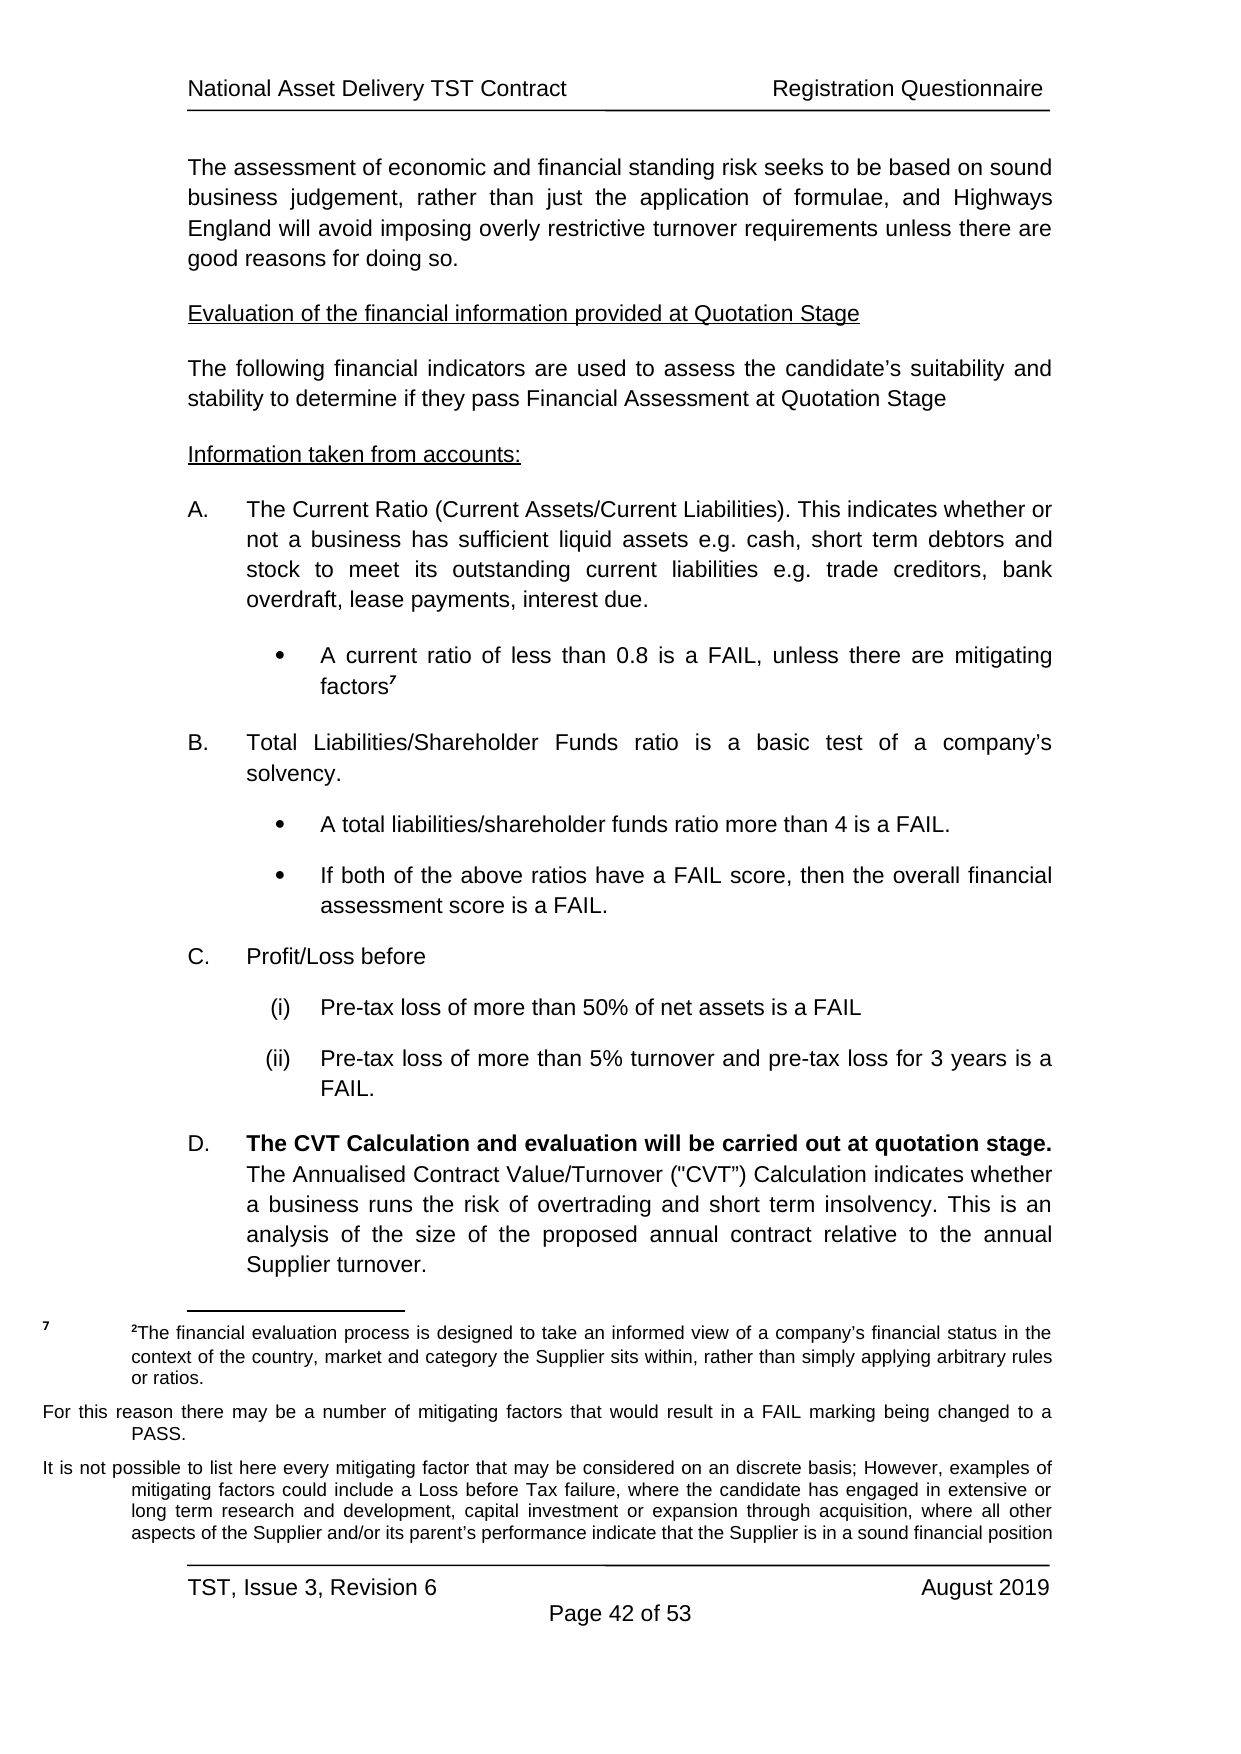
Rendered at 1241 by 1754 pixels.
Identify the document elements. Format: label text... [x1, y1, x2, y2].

list Pre-tax loss of more than 50% of net assets is a FAIL [291, 994, 1053, 1020]
text Evaluation of the financial information provided at Quotation Stage [187, 300, 1053, 326]
list Total Liabilities/Shareholder Funds ratio is a basic test of a company’s solvency. [187, 729, 1053, 786]
list Profit/Loss before [187, 943, 1053, 969]
list A current ratio of less than 0.8 is a FAIL, unless there are mitigating factors [276, 642, 1053, 700]
text Information taken from accounts: [187, 441, 1053, 467]
text The assessment of economic and financial standing risk seeks to be based on sound business judgement, rather than just the application of formulae, and Highways England will avoid imposing overly restrictive turnover requirements unless there are good reasons for doing so. [187, 154, 1053, 271]
list If both of the above ratios have a FAIL score, then the overall financial assessment score is a FAIL. [276, 862, 1053, 918]
list A total liabilities/shareholder funds ratio more than 4 is a FAIL. [276, 811, 1053, 837]
list The Current Ratio (Current Assets/Current Liabilities). This indicates whether or not a business has sufficient liquid assets e.g. cash, short term debtors and stock to meet its outstanding current liabilities e.g. trade creditors, bank overdraft, lease payments, interest due. [187, 496, 1053, 613]
list Pre-tax loss of more than 5% turnover and pre-tax loss for 3 years is a FAIL. [291, 1045, 1053, 1102]
list The following financial indicators are used to assess the candidate’s suitability and stability to determine if they pass Financial Assessment at Quotation Stage [187, 355, 1053, 412]
list The CVT Calculation and evaluation will be carried out at quotation stage. The Annualised Contract Value/Turnover ("CVT”) Calculation indicates whether a business runs the risk of overtrading and short term insolvency. This is an analysis of the size of the proposed annual contract relative to the annual Supplier turnover. [187, 1130, 1053, 1278]
